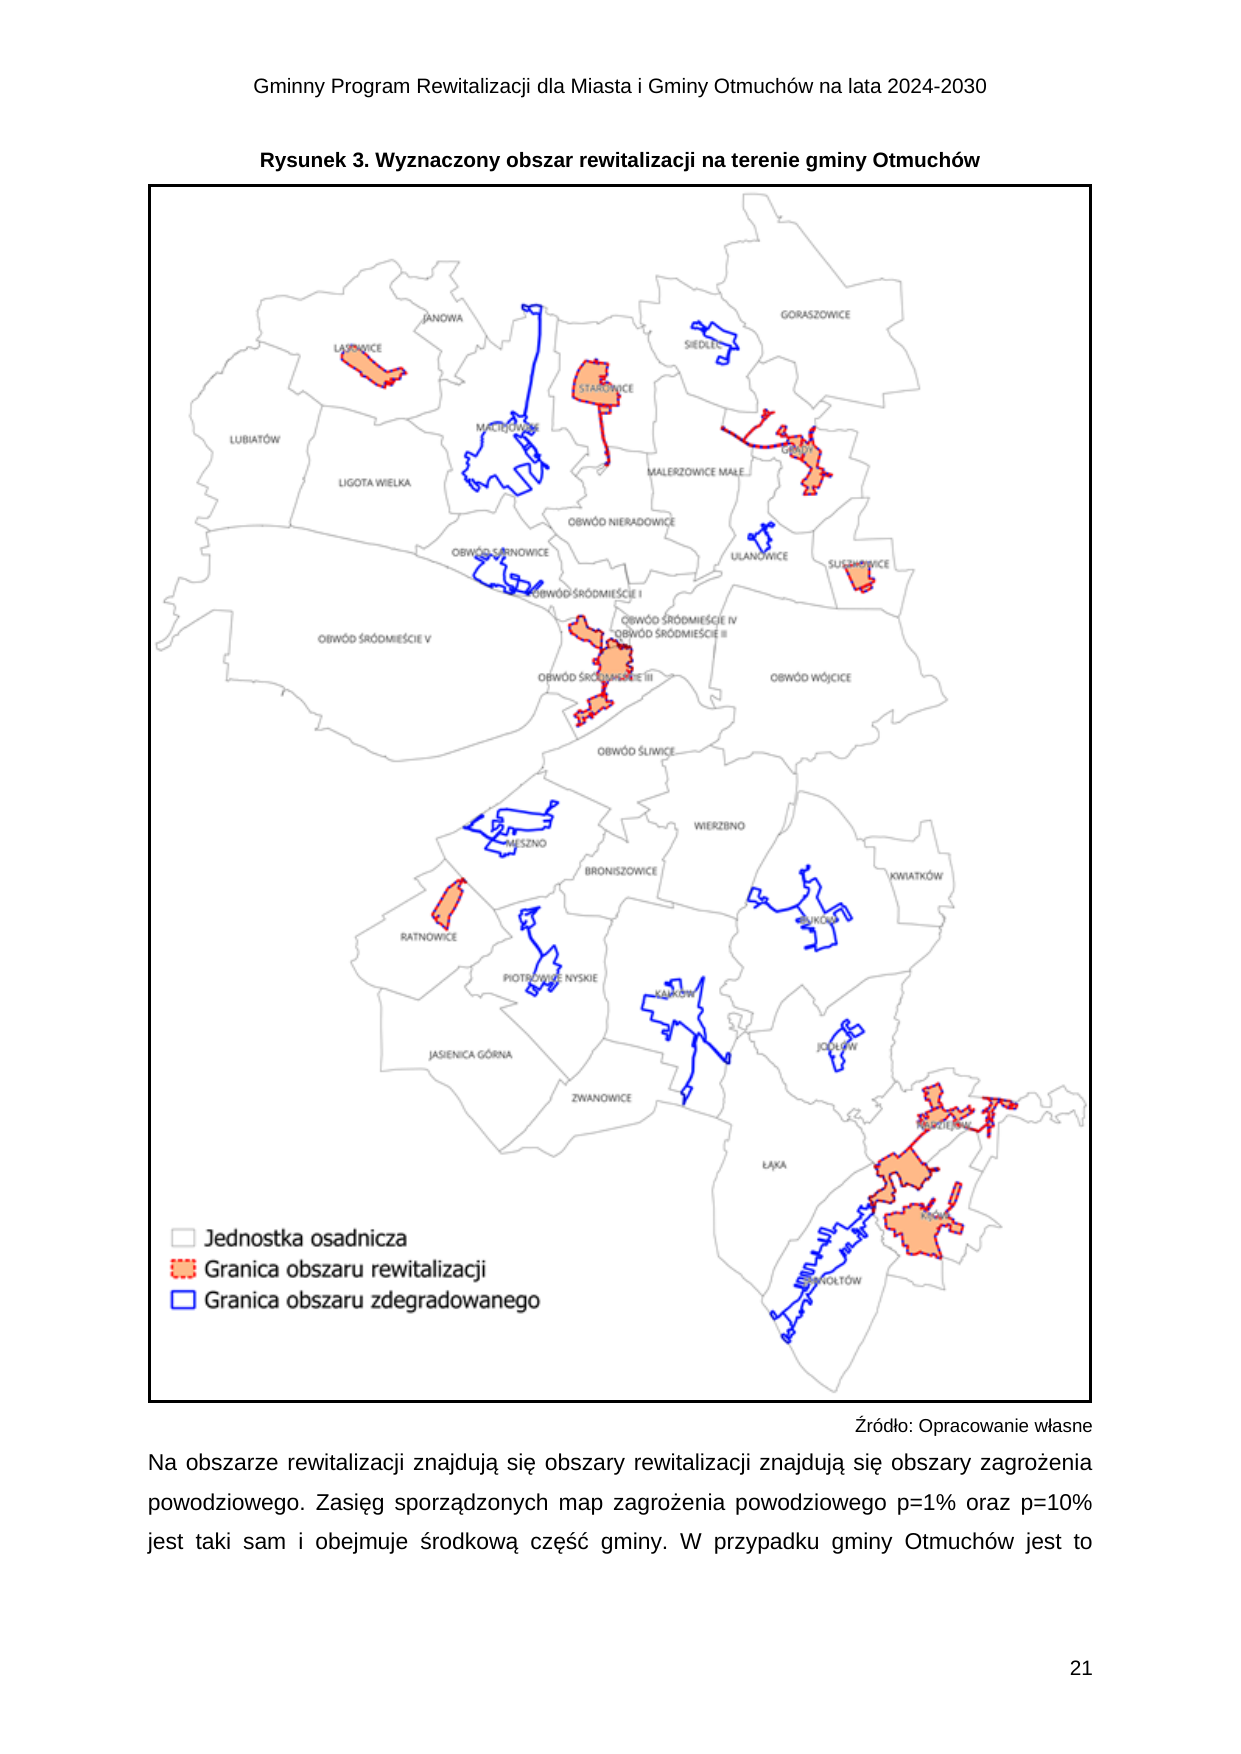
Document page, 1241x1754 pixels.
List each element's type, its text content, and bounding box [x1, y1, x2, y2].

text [148, 1449, 1093, 1554]
picture [151, 187, 1089, 1400]
text Źródło: Opracowanie własne [148, 1415, 1093, 1437]
text Rysunek 3. Wyznaczony obszar rewitalizacji na terenie gminy Otmuchów [148, 148, 1093, 172]
